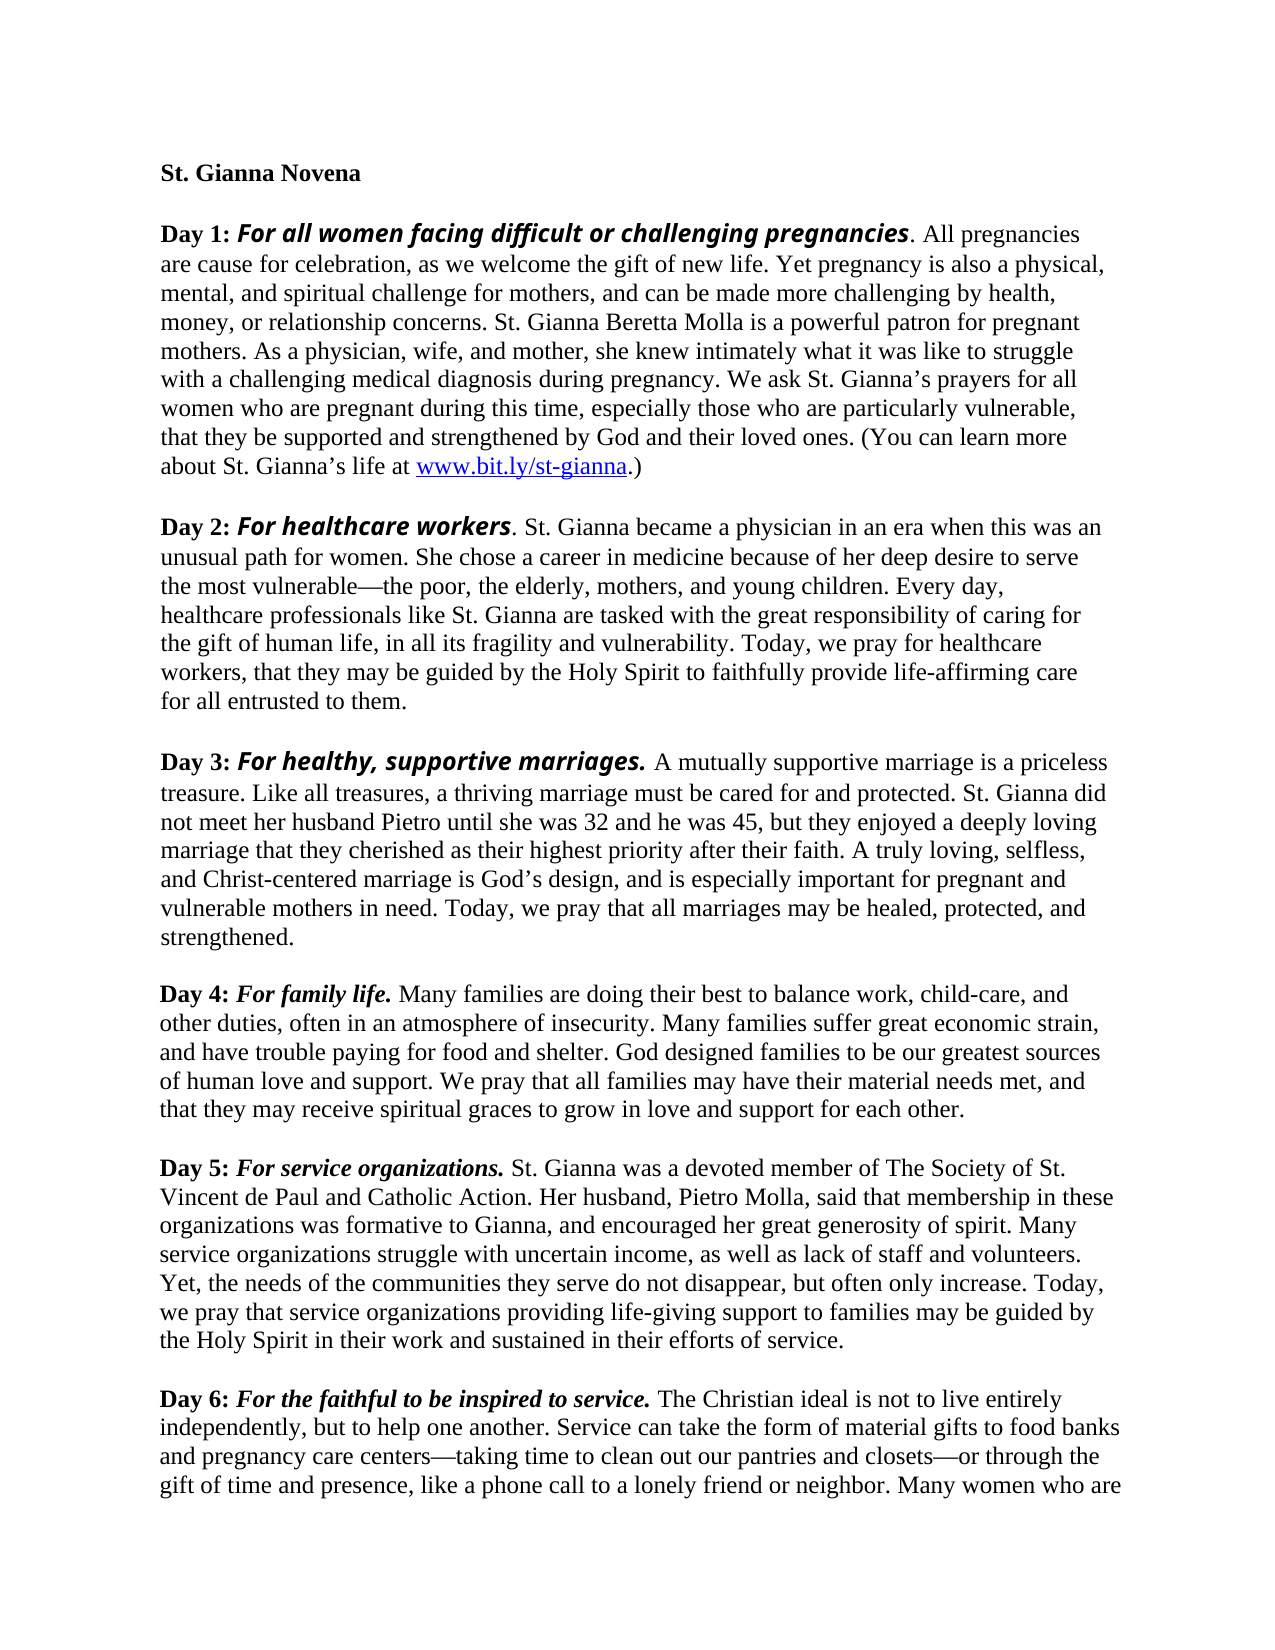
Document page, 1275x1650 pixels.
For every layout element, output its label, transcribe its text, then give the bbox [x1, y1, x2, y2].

text Day 3: For healthy, supportive marriages. A mutually supportive marriage is a priceless treasure. Like all treasures, a thriving marriage must be cared for and protected. St. Gianna did not meet her husband Pietro until she was 32 and he was 45, but they enjoyed a deeply loving marriage that they cherished as their highest priority after their faith. A truly loving, selfless, and Christ-centered marriage is God’s design, and is especially important for pregnant and vulnerable mothers in need. Today, we pray that all marriages may be healed, protected, and strengthened. [160, 744, 1110, 950]
subtitle St. Gianna Novena [160, 158, 1125, 187]
text Day 1: For all women facing difficult or challenging pregnancies. All pregnancies are cause for celebration, as we welcome the gift of new life. Yet pregnancy is also a physical, mental, and spiritual challenge for mothers, and can be made more challenging by health, money, or relationship concerns. St. Gianna Beretta Molla is a powerful patron for pregnant mothers. As a physician, wife, and mother, she knew intimately what it was like to struggle with a challenging medical diagnosis during pregnancy. We ask St. Gianna’s prayers for all women who are pregnant during this time, especially those who are particularly vulnerable, that they be supported and strengthened by God and their loved ones. (You can learn more about St. Gianna’s life at www.bit.ly/st-gianna.) [160, 216, 1112, 479]
text Day 4: For family life. Many families are doing their best to balance work, child-care, and other duties, often in an atmosphere of insecurity. Many families suffer great economic strain, and have trouble paying for food and shelter. God designed families to be our greatest sources of human love and support. We pray that all families may have their material needs met, and that they may receive spiritual graces to grow in love and support for each other. [159, 979, 1125, 1123]
text Day 5: For service organizations. St. Gianna was a devoted member of The Society of St. Vincent de Paul and Catholic Action. Her husband, Pietro Molla, said that membership in these organizations was formative to Gianna, and encouraged her great generosity of spirit. Many service organizations struggle with uncertain income, as well as lack of staff and volunteers. Yet, the needs of the communities they serve do not disappear, but often only increase. Today, we pray that service organizations providing life-giving support to families may be guided by the Holy Spirit in their work and sustained in their efforts of service. [159, 1153, 1125, 1354]
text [159, 1384, 1125, 1499]
text Day 2: For healthcare workers. St. Gianna became a physician in an era when this was an unusual path for women. She chose a career in medicine because of her deep desire to serve the most vulnerable—the poor, the elderly, mothers, and young children. Every day, healthcare professionals like St. Gianna are tasked with the great responsibility of caring for the gift of human life, in all its fragility and vulnerability. Today, we pray for healthcare workers, that they may be guided by the Holy Spirit to faithfully provide life-affirming care for all entrusted to them. [160, 508, 1105, 715]
